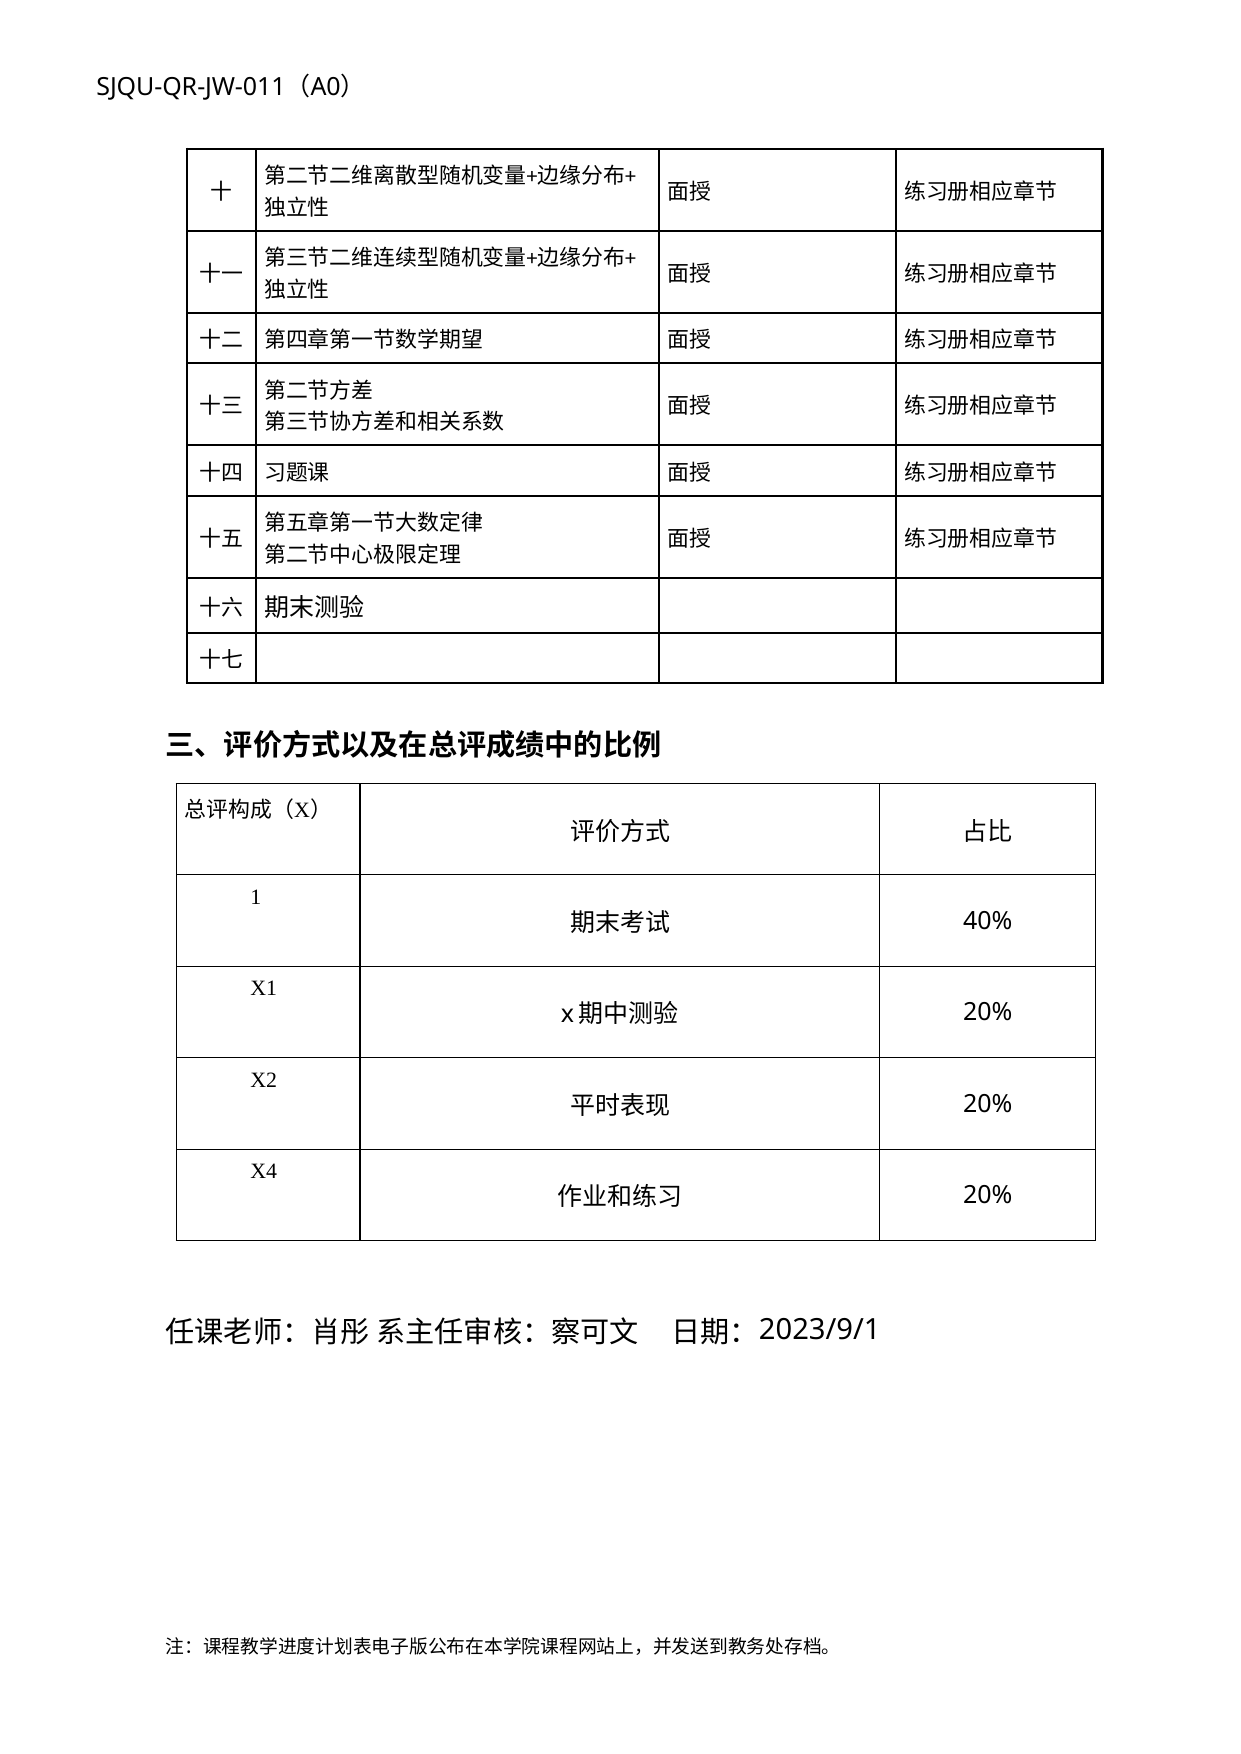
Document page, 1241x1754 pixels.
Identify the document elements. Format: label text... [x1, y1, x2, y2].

table_cell 十二 [188, 314, 255, 362]
table_cell 面授 [660, 150, 895, 230]
table_cell 第二节方差 第三节协方差和相关系数 [257, 364, 658, 444]
table_cell 十六 [188, 579, 255, 632]
table_cell 1 [177, 875, 359, 966]
table_header 占比 [880, 784, 1095, 874]
table_cell 面授 [660, 446, 895, 495]
table_cell 40% [880, 875, 1095, 966]
table_cell [660, 579, 895, 632]
table_cell 面授 [660, 497, 895, 577]
table_cell 练习册相应章节 [897, 446, 1101, 495]
table_cell 期末考试 [361, 875, 879, 966]
table_cell 十五 [188, 497, 255, 577]
table_cell 第二节二维离散型随机变量+边缘分布+独立性 [257, 150, 658, 230]
table_cell 练习册相应章节 [897, 150, 1101, 230]
text 任课老师：肖彤 系主任审核：察可文 日期：2023/9/1 [165, 1249, 1087, 1351]
table_cell x期中测验 [361, 967, 879, 1057]
table_cell X2 [177, 1058, 359, 1149]
table_cell 20% [880, 1058, 1095, 1149]
table_cell [257, 634, 658, 682]
table_header 评价方式 [361, 784, 879, 874]
table_cell 第三节二维连续型随机变量+边缘分布+独立性 [257, 232, 658, 312]
table_cell 期末测验 [257, 579, 658, 632]
table_cell [660, 634, 895, 682]
table_cell 20% [880, 1150, 1095, 1240]
table_cell 练习册相应章节 [897, 497, 1101, 577]
table_header 总评构成（X） [177, 784, 359, 874]
table_cell 面授 [660, 232, 895, 312]
table_cell 第五章第一节大数定律 第二节中心极限定理 [257, 497, 658, 577]
table_cell 十三 [188, 364, 255, 444]
table_cell 十 [188, 150, 255, 230]
table_cell 20% [880, 967, 1095, 1057]
table_cell 十四 [188, 446, 255, 495]
table_cell 第四章第一节数学期望 [257, 314, 658, 362]
table_cell X4 [177, 1150, 359, 1240]
table_cell 平时表现 [361, 1058, 879, 1149]
table_cell 作业和练习 [361, 1150, 879, 1240]
table_cell 习题课 [257, 446, 658, 495]
table_cell 练习册相应章节 [897, 364, 1101, 444]
table_cell [897, 579, 1101, 632]
table_cell 练习册相应章节 [897, 232, 1101, 312]
table_cell 十七 [188, 634, 255, 682]
table_cell 练习册相应章节 [897, 314, 1101, 362]
table_cell 面授 [660, 314, 895, 362]
table_cell X1 [177, 967, 359, 1057]
text 三、评价方式以及在总评成绩中的比例 [165, 722, 1087, 764]
table_cell 面授 [660, 364, 895, 444]
table_cell [897, 634, 1101, 682]
table_cell 十一 [188, 232, 255, 312]
